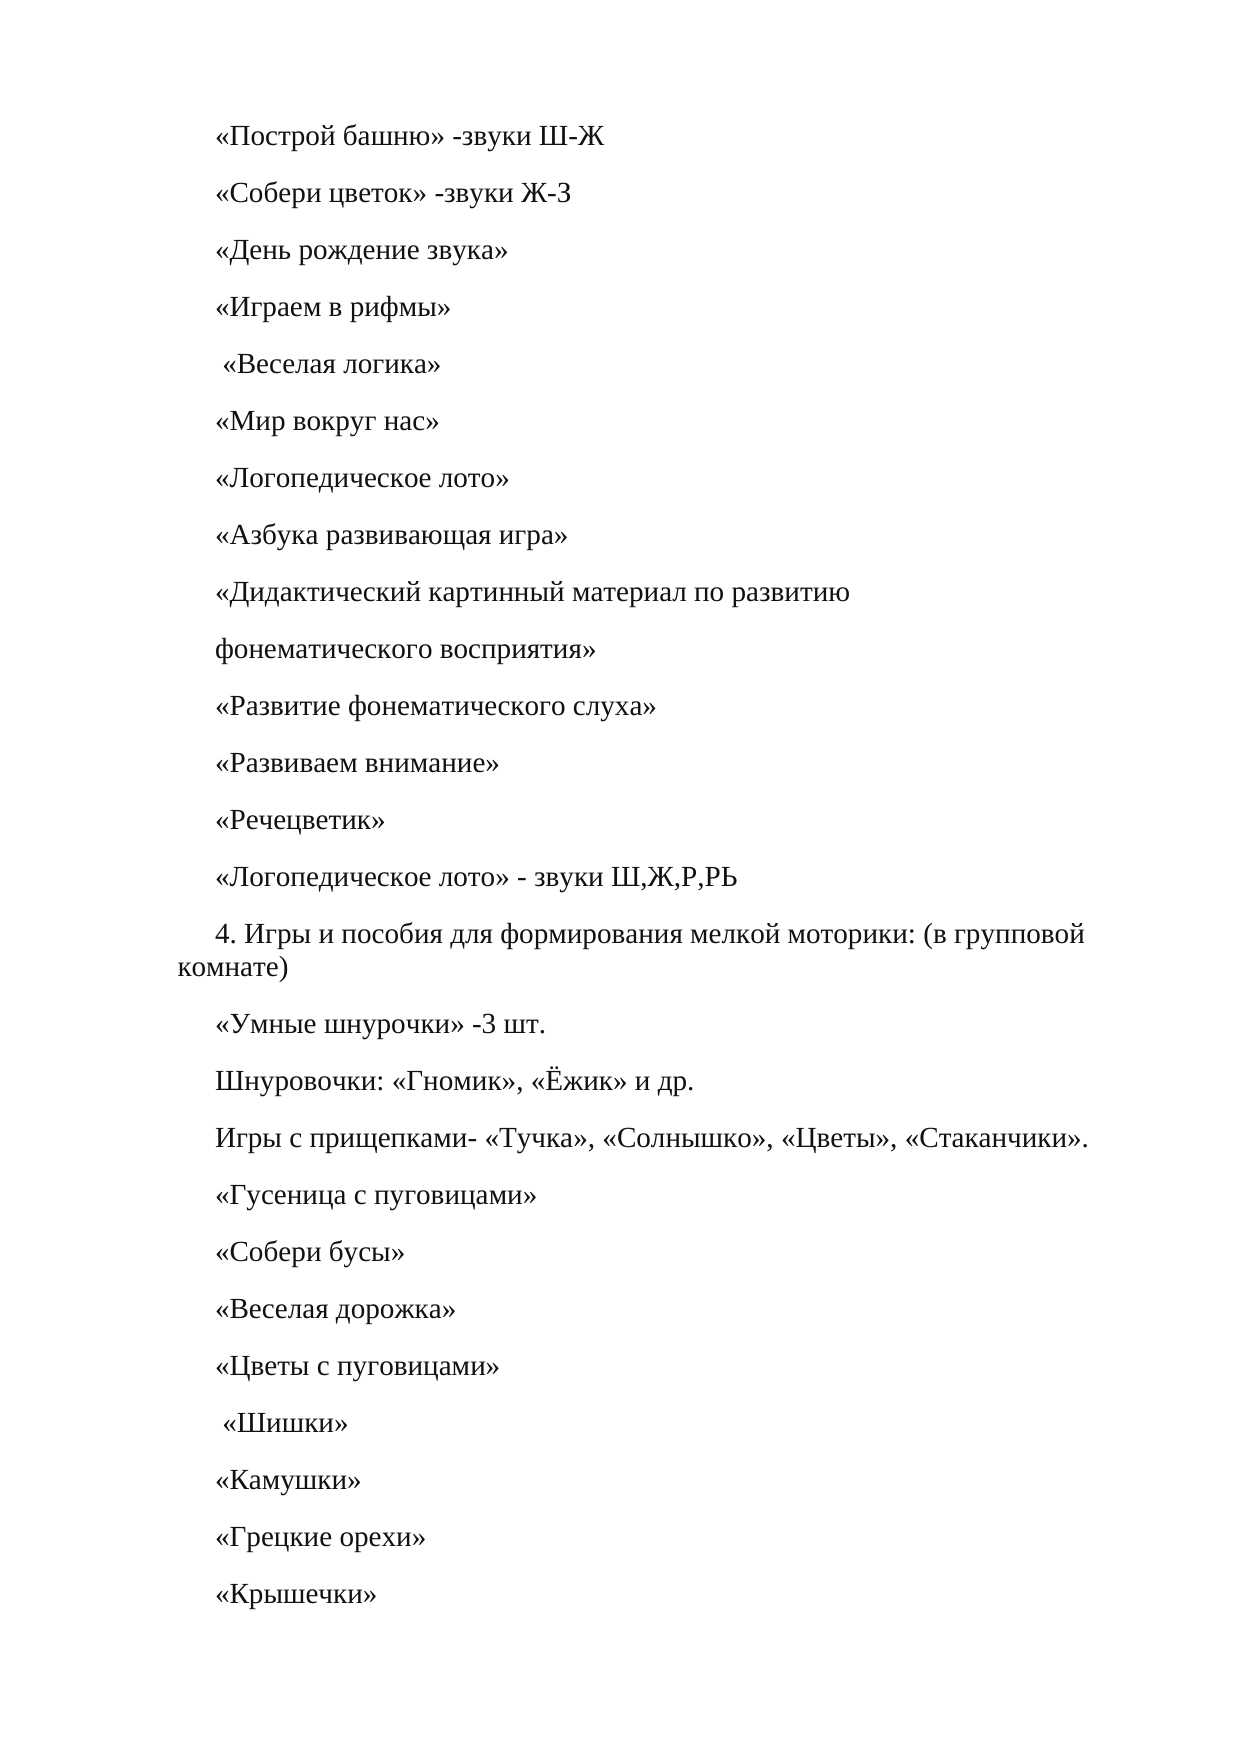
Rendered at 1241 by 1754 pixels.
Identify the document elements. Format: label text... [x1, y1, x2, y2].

text Игры с прищепками- «Тучка», «Солнышко», «Цветы», «Стаканчики». [177, 1120, 1152, 1154]
text «Мир вокруг нас» [177, 403, 1152, 437]
text фонематического восприятия» [177, 631, 1152, 664]
text «Азбука развивающая игра» [177, 517, 1152, 551]
text «Крышечки» [177, 1576, 1152, 1610]
text «Развитие фонематического слуха» [177, 688, 1152, 721]
text «Камушки» [177, 1462, 1152, 1496]
text «Веселая логика» [177, 346, 1152, 379]
text «Логопедическое лото» [177, 460, 1152, 493]
text «Играем в рифмы» [177, 289, 1152, 323]
text «Речецветик» [177, 802, 1152, 835]
text «Логопедическое лото» - звуки Ш,Ж,Р,РЬ [177, 859, 1152, 892]
text 4. Игры и пособия для формирования мелкой моторики: (в групповой комнате) [177, 916, 1152, 983]
text «Веселая дорожка» [177, 1291, 1152, 1325]
text «Собери бусы» [177, 1234, 1152, 1268]
text «Развиваем внимание» [177, 745, 1152, 778]
text «Шишки» [177, 1405, 1152, 1439]
text «Цветы с пуговицами» [177, 1348, 1152, 1382]
text «Грецкие орехи» [177, 1519, 1152, 1553]
text «Дидактический картинный материал по развитию [177, 574, 1152, 607]
text «Собери цветок» -звуки Ж-З [177, 175, 1152, 209]
text «Умные шнурочки» -3 шт. [177, 1006, 1152, 1040]
text «Построй башню» -звуки Ш-Ж [177, 118, 1152, 152]
text «Гусеница с пуговицами» [177, 1177, 1152, 1211]
text Шнуровочки: «Гномик», «Ёжик» и др. [177, 1063, 1152, 1097]
text «День рождение звука» [177, 232, 1152, 266]
